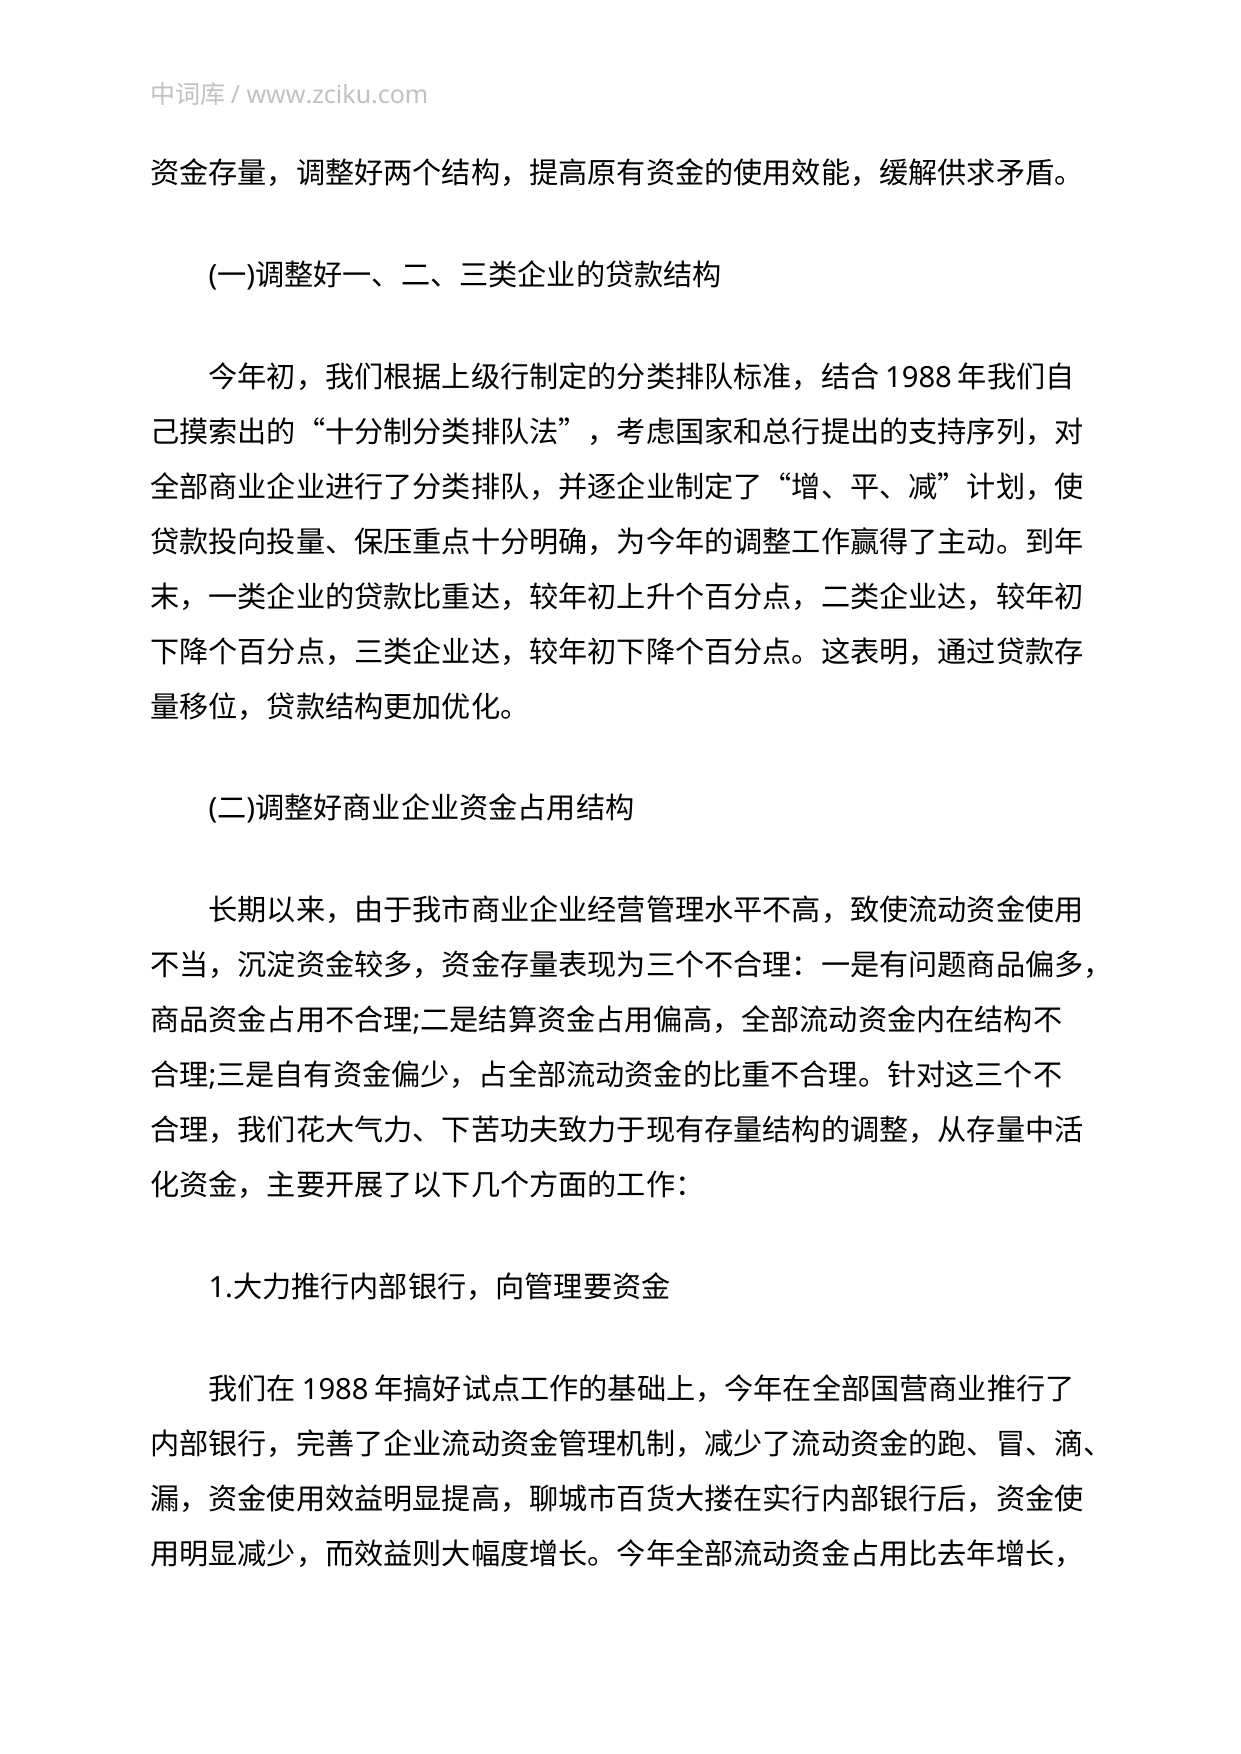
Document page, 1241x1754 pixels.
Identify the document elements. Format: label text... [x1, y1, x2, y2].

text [150, 1365, 1090, 1572]
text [150, 150, 1090, 192]
text (二)调整好商业企业资金占用结构 [150, 785, 1090, 827]
text (一)调整好一、二、三类企业的贷款结构 [150, 252, 1090, 294]
text 长期以来，由于我市商业企业经营管理水平不高，致使流动资金使用不当，沉淀资金较多，资金存量表现为三个不合理：一是有问题商品偏多，商品资金占用不合理;二是结算资金占用偏高，全部流动资金内在结构不合理;三是自有资金偏少，占全部流动资金的比重不合理。针对这三个不合理，我们花大气力、下苦功夫致力于现有存量结构的调整，从存量中活化资金，主要开展了以下几个方面的工作： [150, 887, 1090, 1204]
text 今年初，我们根据上级行制定的分类排队标准，结合1988年我们自己摸索出的“十分制分类排队法”，考虑国家和总行提出的支持序列，对全部商业企业进行了分类排队，并逐企业制定了“增、平、减”计划，使贷款投向投量、保压重点十分明确，为今年的调整工作赢得了主动。到年末，一类企业的贷款比重达，较年初上升个百分点，二类企业达，较年初下降个百分点，三类企业达，较年初下降个百分点。这表明，通过贷款存量移位，贷款结构更加优化。 [150, 354, 1090, 726]
text 1.大力推行内部银行，向管理要资金 [150, 1263, 1090, 1306]
